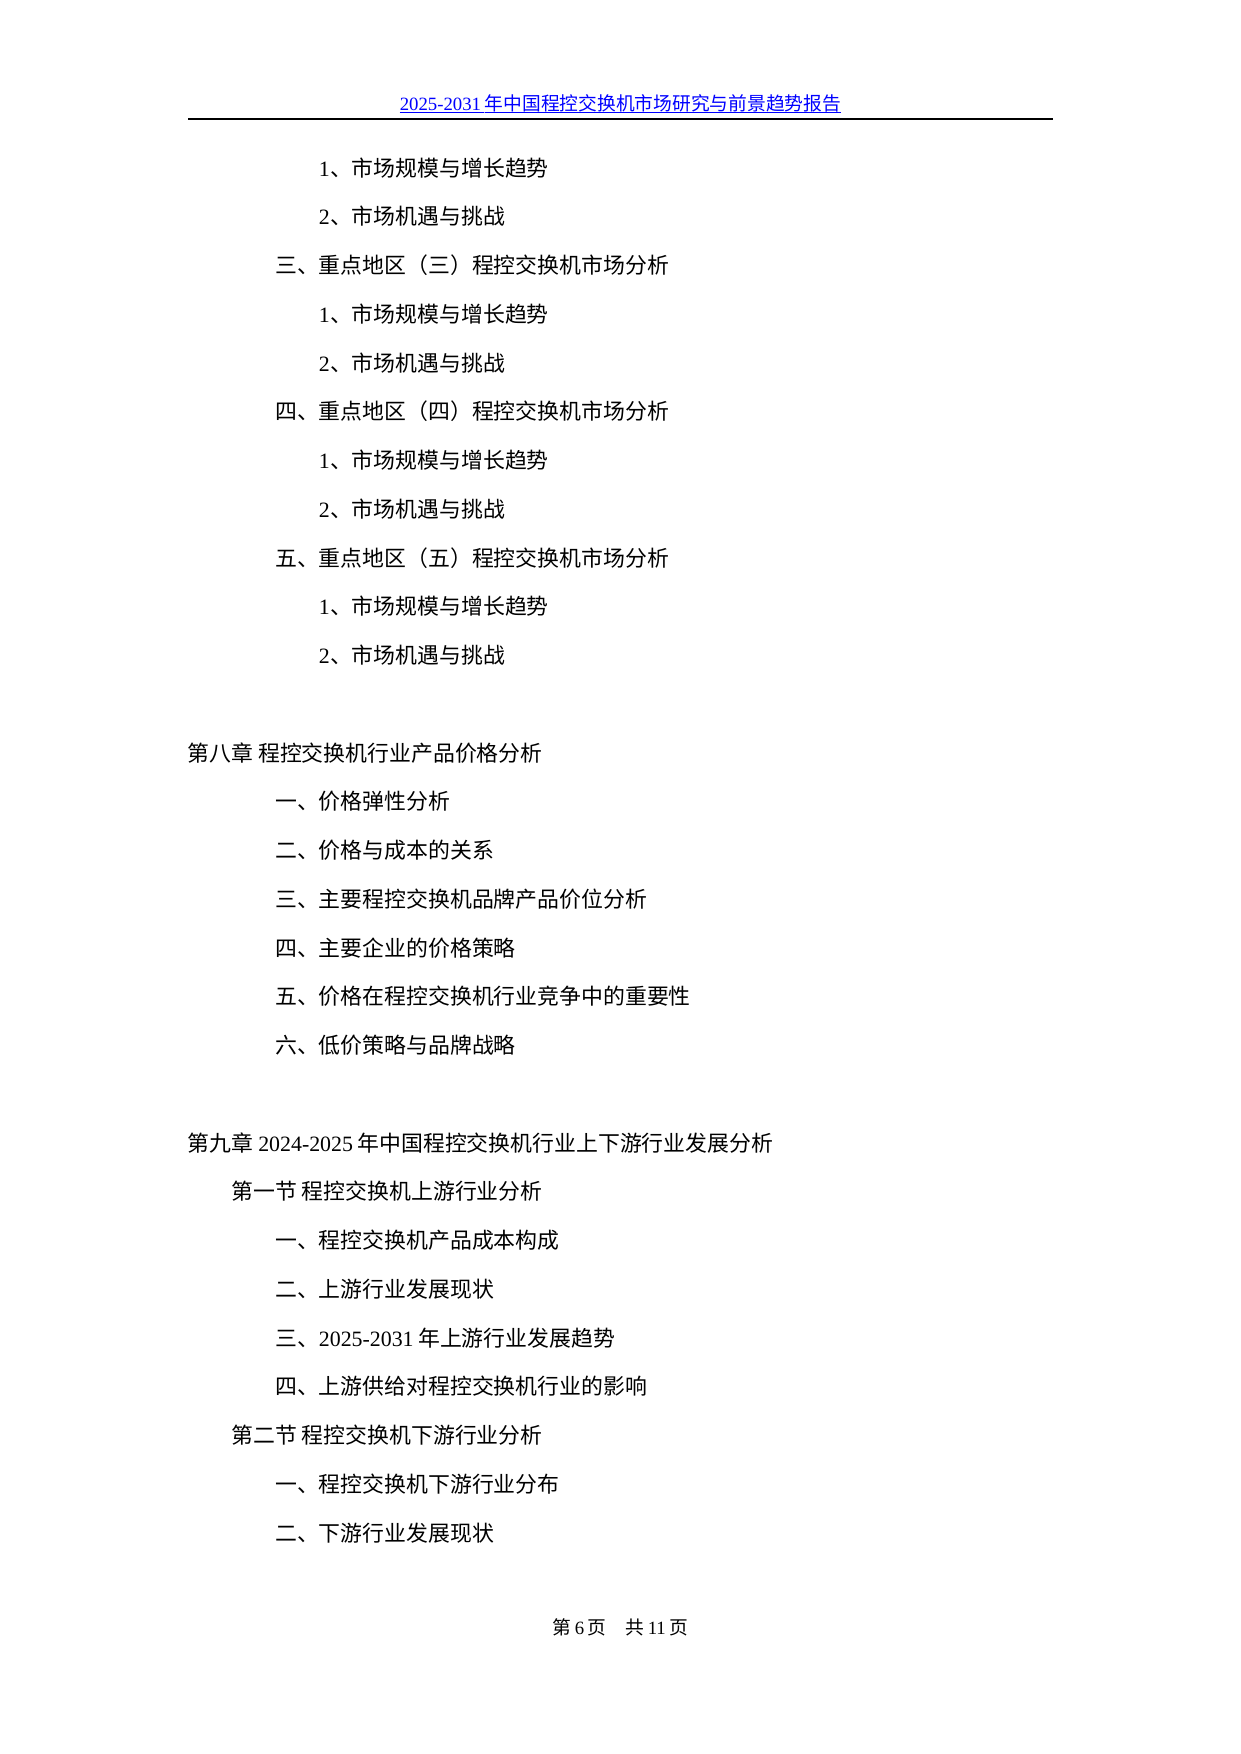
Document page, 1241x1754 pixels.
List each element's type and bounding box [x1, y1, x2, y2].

text [187, 150, 1053, 1548]
